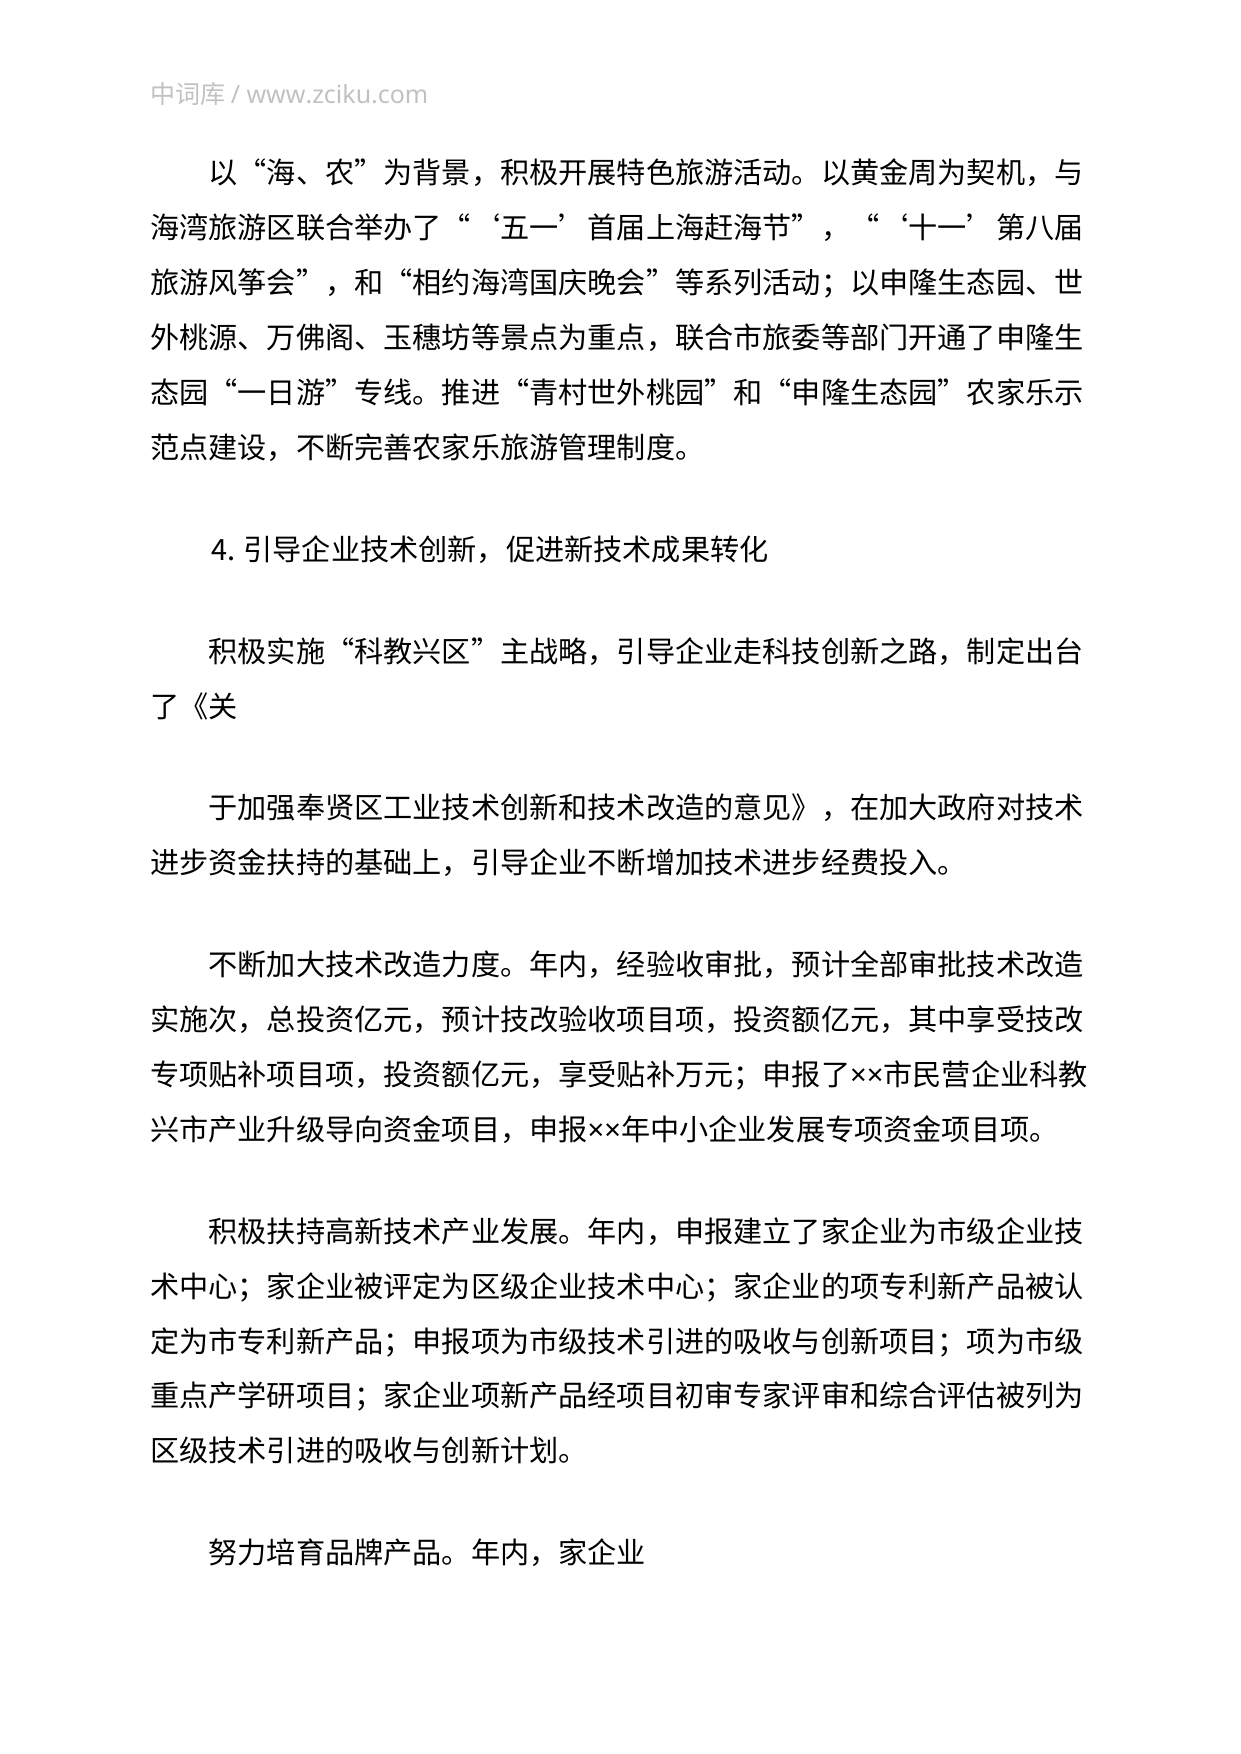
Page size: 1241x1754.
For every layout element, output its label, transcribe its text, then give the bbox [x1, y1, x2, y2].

text 积极实施“科教兴区”主战略，引导企业走科技创新之路，制定出台了《关 [150, 628, 1090, 725]
text 以“海、农”为背景，积极开展特色旅游活动。以黄金周为契机，与海湾旅游区联合举办了“‘五一’首届上海赶海节”，“‘十一’第八届旅游风筝会”，和“相约海湾国庆晚会”等系列活动；以申隆生态园、世外桃源、万佛阁、玉穗坊等景点为重点，联合市旅委等部门开通了申隆生态园“一日游”专线。推进“青村世外桃园”和“申隆生态园”农家乐示范点建设，不断完善农家乐旅游管理制度。 [150, 150, 1090, 467]
text 积极扶持高新技术产业发展。年内，申报建立了家企业为市级企业技术中心；家企业被评定为区级企业技术中心；家企业的项专利新产品被认定为市专利新产品；申报项为市级技术引进的吸收与创新项目；项为市级重点产学研项目；家企业项新产品经项目初审专家评审和综合评估被列为区级技术引进的吸收与创新计划。 [150, 1208, 1090, 1470]
text ⒋引导企业技术创新，促进新技术成果转化 [150, 526, 1090, 569]
text 于加强奉贤区工业技术创新和技术改造的意见》，在加大政府对技术进步资金扶持的基础上，引导企业不断增加技术进步经费投入。 [150, 785, 1090, 882]
text 不断加大技术改造力度。年内，经验收审批，预计全部审批技术改造实施次，总投资亿元，预计技改验收项目项，投资额亿元，其中享受技改专项贴补项目项，投资额亿元，享受贴补万元；申报了××市民营企业科教兴市产业升级导向资金项目，申报××年中小企业发展专项资金项目项。 [150, 942, 1090, 1149]
text 努力培育品牌产品。年内，家企业 [150, 1530, 1090, 1572]
